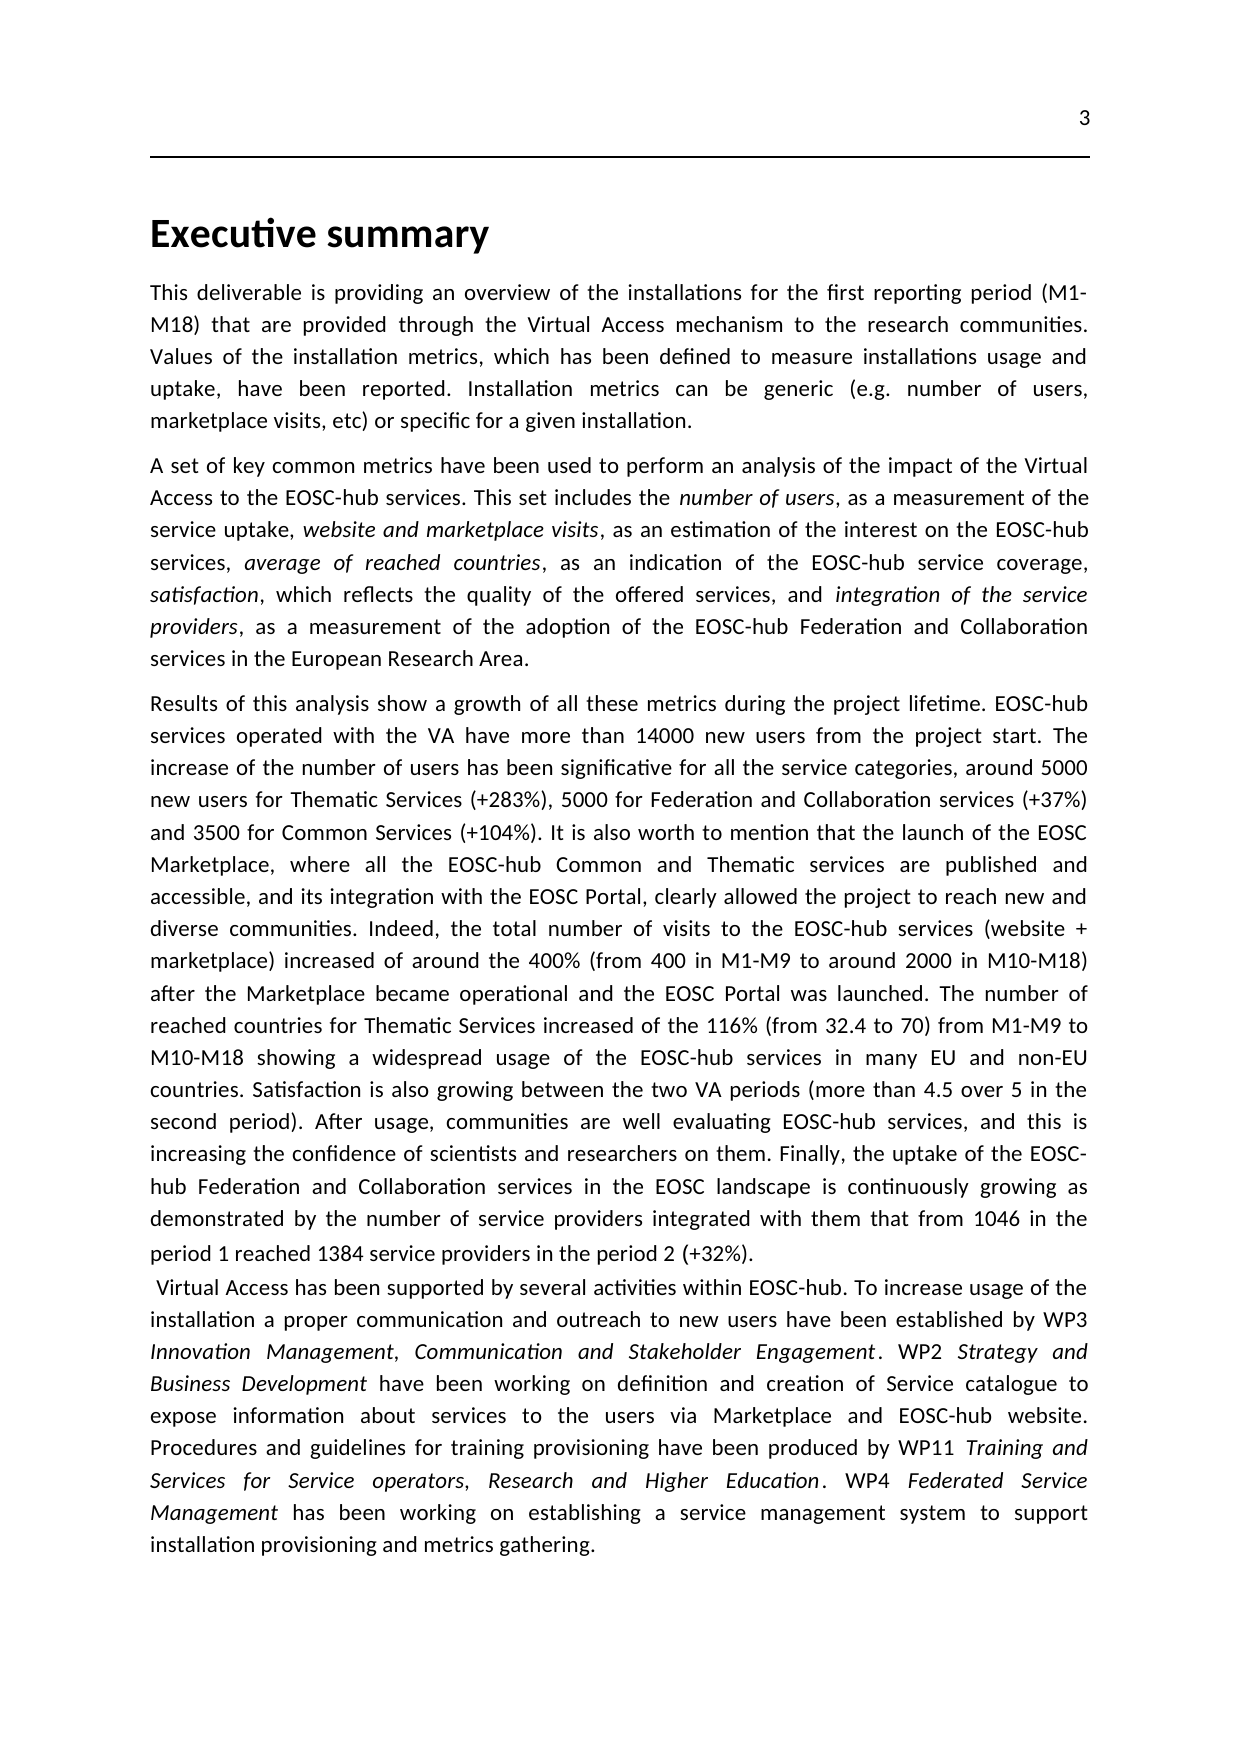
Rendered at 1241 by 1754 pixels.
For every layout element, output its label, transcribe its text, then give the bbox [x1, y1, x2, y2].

text A set of key common metrics have been used to perform an analysis of the impact of the Virtual Access to the EOSC-hub services. This set includes the number of users, as a measurement of the service uptake, website and marketplace visits, as an estimation of the interest on the EOSC-hub services, average of reached countries, as an indication of the EOSC-hub service coverage, satisfaction, which reflects the quality of the offered services, and integration of the service providers, as a measurement of the adoption of the EOSC-hub Federation and Collaboration services in the European Research Area. [150, 451, 1090, 672]
text This deliverable is providing an overview of the installations for the first reporting period (M1-M18) that are provided through the Virtual Access mechanism to the research communities. Values of the installation metrics, which has been defined to measure installations usage and uptake, have been reported. Installation metrics can be generic (e.g. number of users, marketplace visits, etc) or specific for a given installation. [150, 278, 1090, 434]
text Executive summary [150, 207, 1090, 258]
text Virtual Access has been supported by several activities within EOSC-hub. To increase usage of the installation a proper communication and outreach to new users have been established by WP3 Innovation Management, Communication and Stakeholder Engagement. WP2 Strategy and Business Development have been working on definition and creation of Service catalogue to expose information about services to the users via Marketplace and EOSC-hub website. Procedures and guidelines for training provisioning have been produced by WP11 Training and Services for Service operators, Research and Higher Education. WP4 Federated Service Management has been working on establishing a service management system to support installation provisioning and metrics gathering. [150, 1273, 1090, 1558]
text Results of this analysis show a growth of all these metrics during the project lifetime. EOSC-hub services operated with the VA have more than 14000 new users from the project start. The increase of the number of users has been significative for all the service categories, around 5000 new users for Thematic Services (+283%), 5000 for Federation and Collaboration services (+37%) and 3500 for Common Services (+104%). It is also worth to mention that the launch of the EOSC Marketplace, where all the EOSC-hub Common and Thematic services are published and accessible, and its integration with the EOSC Portal, clearly allowed the project to reach new and diverse communities. Indeed, the total number of visits to the EOSC-hub services (website + marketplace) increased of around the 400% (from 400 in M1-M9 to around 2000 in M10-M18) after the Marketplace became operational and the EOSC Portal was launched. The number of reached countries for Thematic Services increased of the 116% (from 32.4 to 70) from M1-M9 to M10-M18 showing a widespread usage of the EOSC-hub services in many EU and non-EU countries. Satisfaction is also growing between the two VA periods (more than 4.5 over 5 in the second period). After usage, communities are well evaluating EOSC-hub services, and this is increasing the confidence of scientists and researchers on them. Finally, the uptake of the EOSC-hub Federation and Collaboration services in the EOSC landscape is continuously growing as demonstrated by the number of service providers integrated with them that from 1046 in the period 1 reached 1384 service providers in the period 2 (+32%). [150, 689, 1090, 1268]
